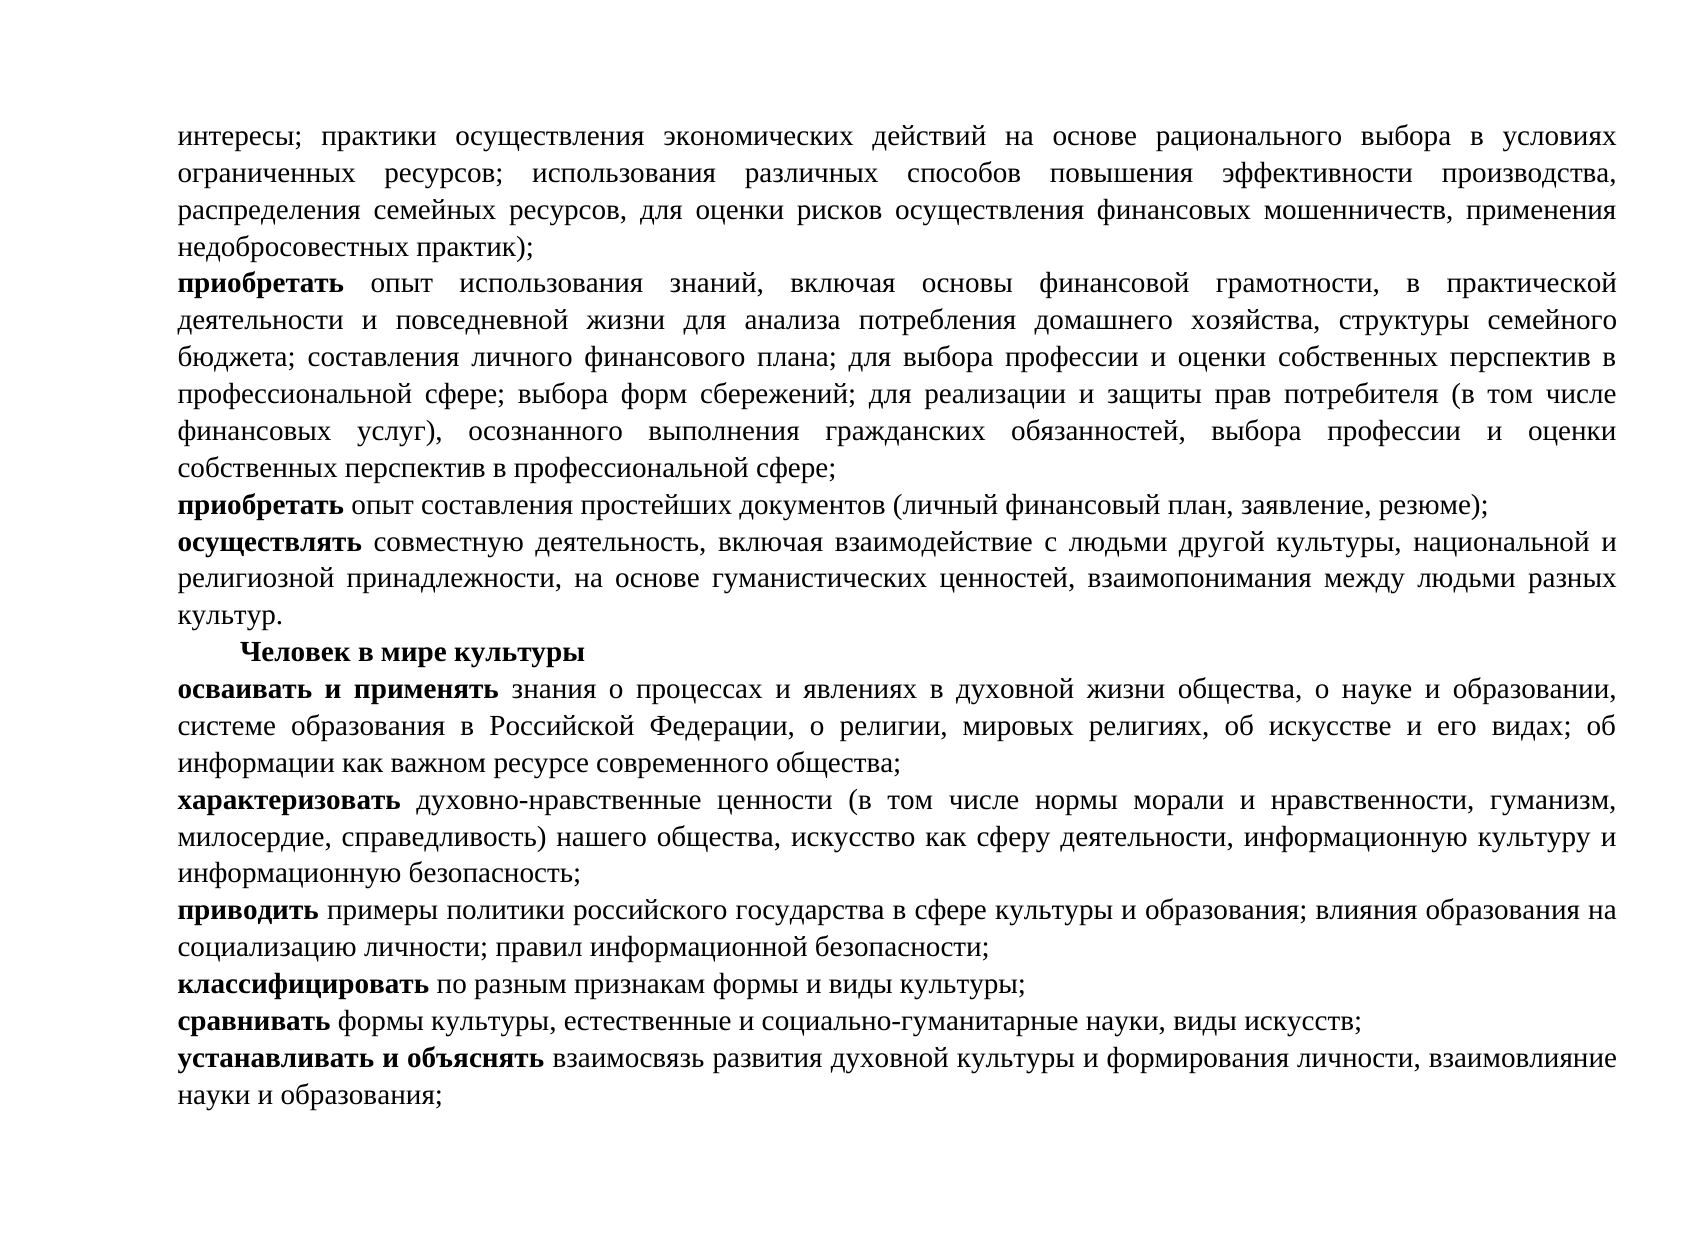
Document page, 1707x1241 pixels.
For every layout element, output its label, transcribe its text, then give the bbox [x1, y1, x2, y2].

text приобретать опыт составления простейших документов (личный финансовый план, заявление, резюме); [177, 487, 1618, 520]
text осваивать и применять знания о процессах и явлениях в духовной жизни общества, о науке и образовании, системе образования в Российской Федерации, о религии, мировых религиях, об искусстве и его видах; об информации как важном ресурсе современного общества; [177, 671, 1618, 778]
text устанавливать и объяснять взаимосвязь развития духовной культуры и формирования личности, взаимовлияние науки и образования; [177, 1040, 1618, 1110]
text классифицировать по разным признакам формы и виды культуры; [177, 966, 1618, 1000]
text приводить примеры политики российского государства в сфере культуры и образования; влияния образования на социализацию личности; правил информационной безопасности; [177, 892, 1618, 963]
text приобретать опыт использования знаний, включая основы финансовой грамотности, в практической деятельности и повседневной жизни для анализа потребления домашнего хозяйства, структуры семейного бюджета; составления личного финансового плана; для выбора профессии и оценки собственных перспектив в профессиональной сфере; выбора форм сбережений; для реализации и защиты прав потребителя (в том числе финансовых услуг), осознанного выполнения гражданских обязанностей, выбора профессии и оценки собственных перспектив в профессиональной сфере; [177, 266, 1618, 483]
text сравнивать формы культуры, естественные и социально-гуманитарные науки, виды искусств; [177, 1003, 1618, 1037]
text характеризовать духовно-нравственные ценности (в том числе нормы морали и нравственности, гуманизм, милосердие, справедливость) нашего общества, искусство как сферу деятельности, информационную культуру и информационную безопасность; [177, 782, 1618, 889]
text осуществлять совместную деятельность, включая взаимодействие с людьми другой культуры, национальной и религиозной принадлежности, на основе гуманистических ценностей, взаимопонимания между людьми разных культур. [177, 524, 1618, 631]
text Человек в мире культуры [177, 634, 1618, 668]
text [177, 118, 1618, 262]
